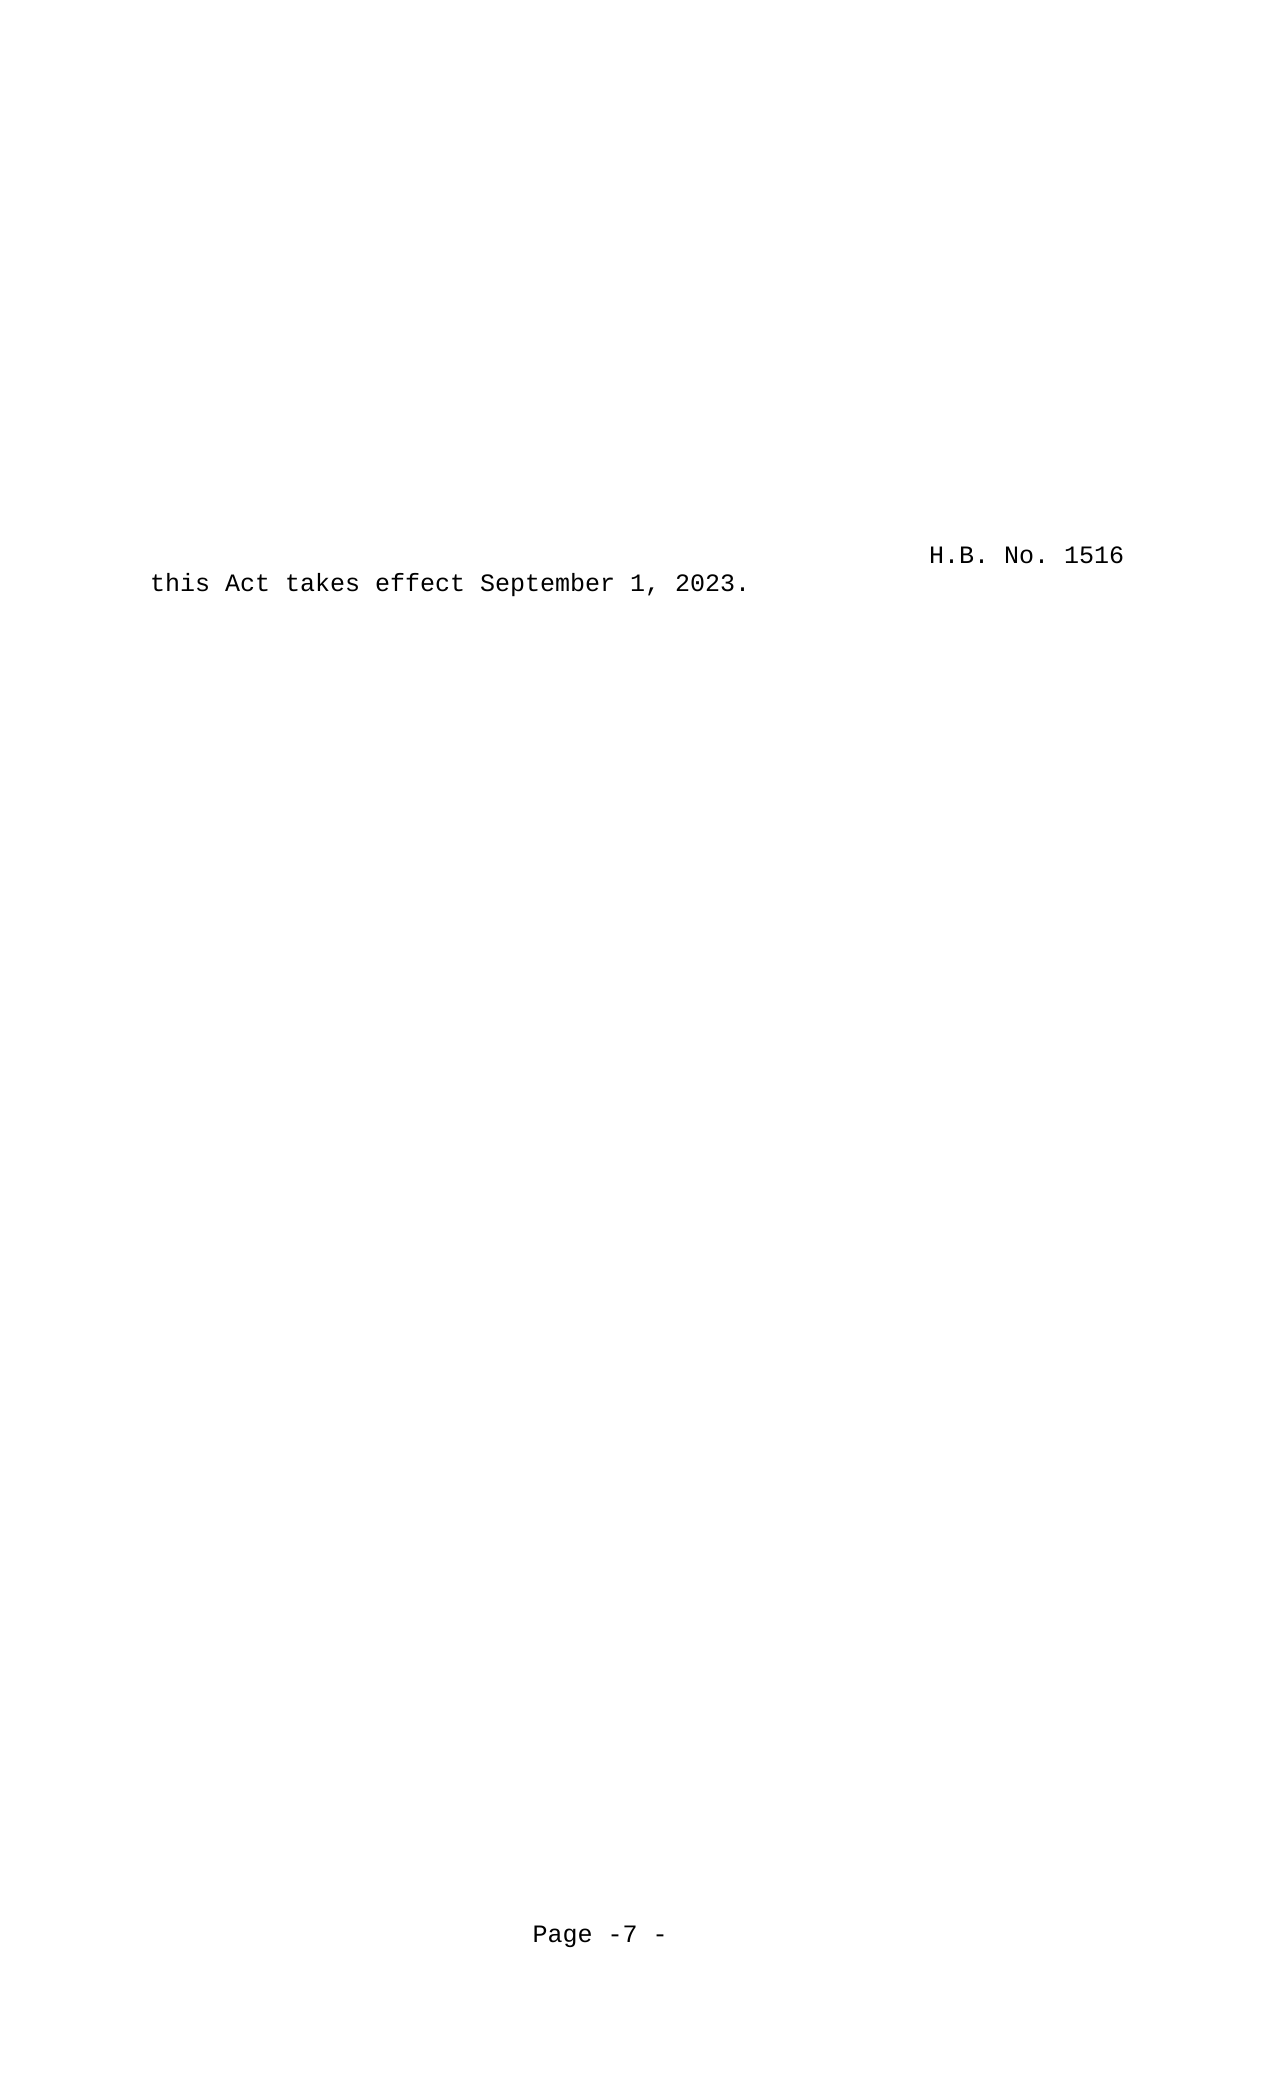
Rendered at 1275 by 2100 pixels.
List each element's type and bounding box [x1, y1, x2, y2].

text [150, 571, 1125, 599]
